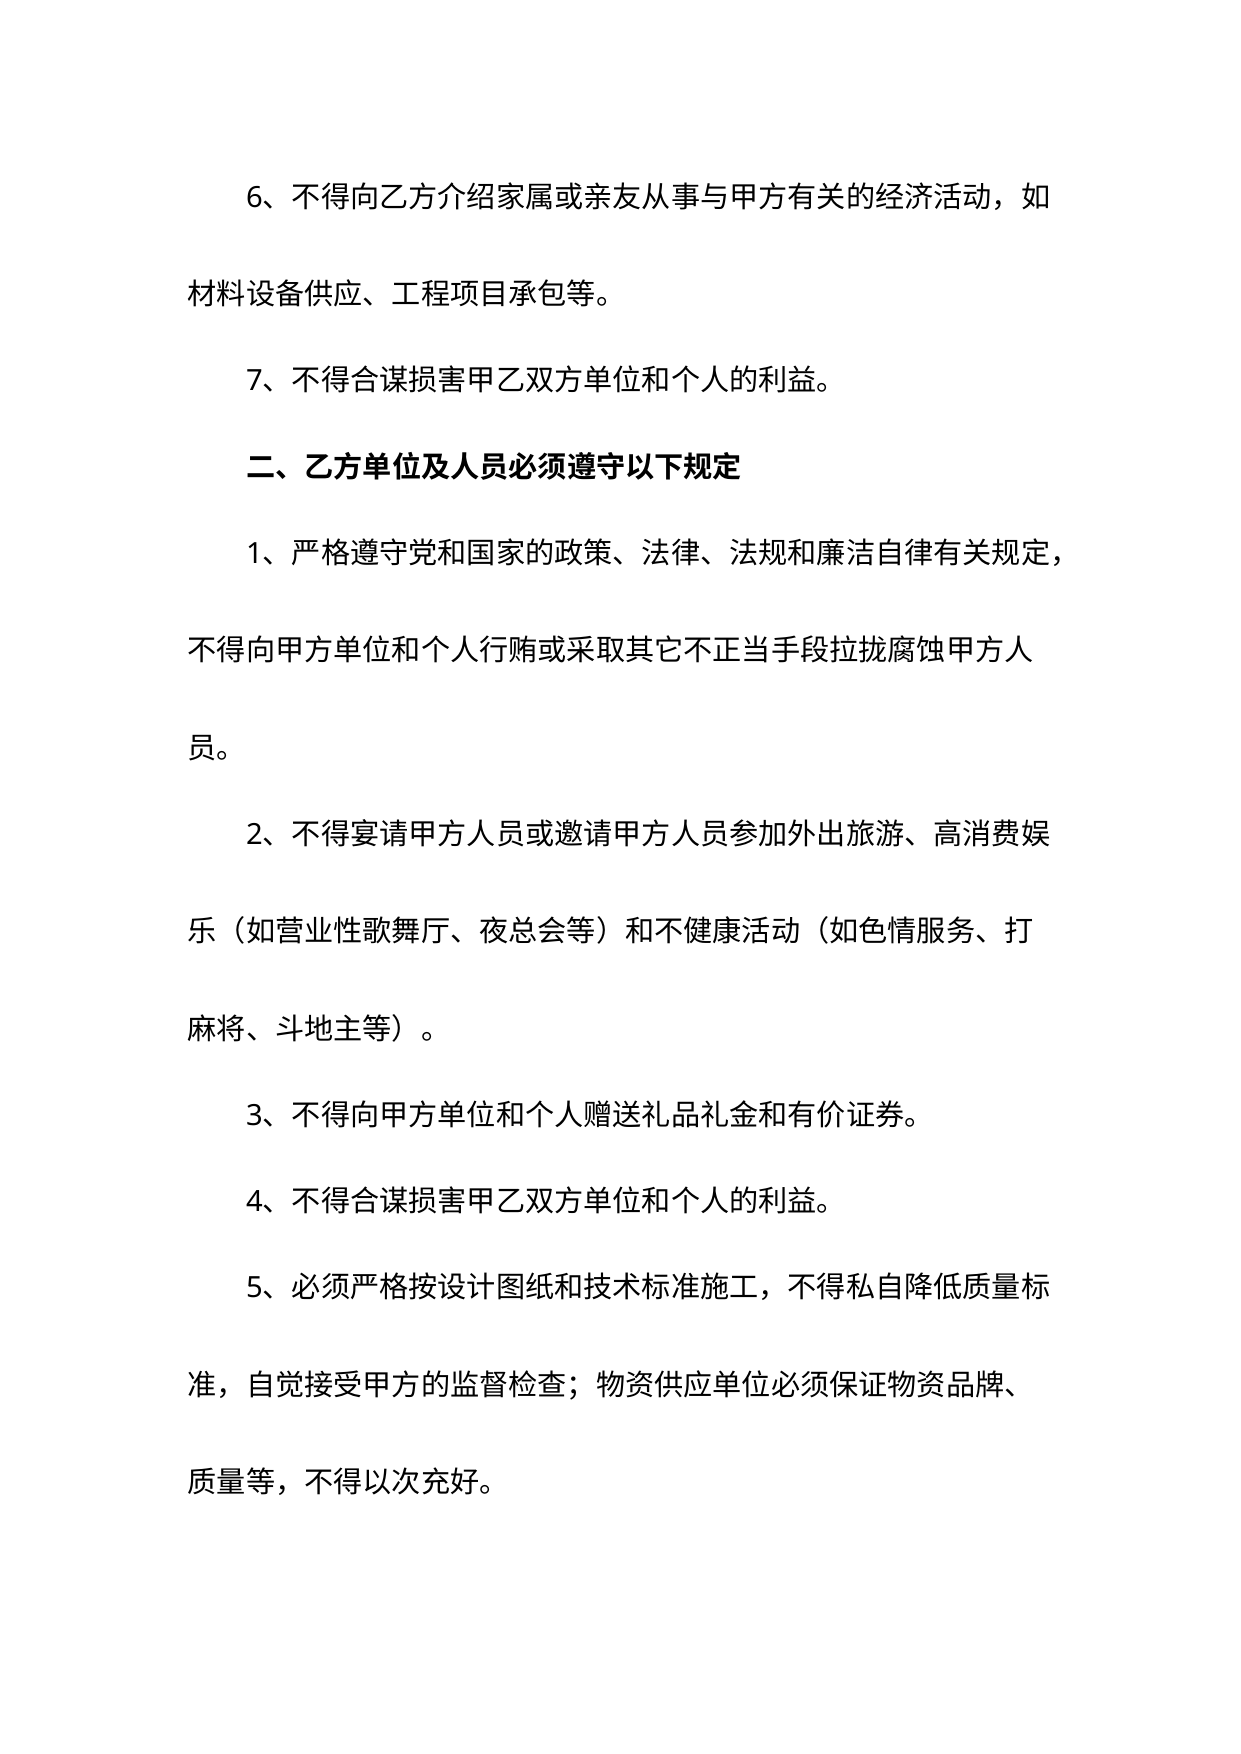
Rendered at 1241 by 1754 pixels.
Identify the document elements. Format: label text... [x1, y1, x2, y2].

text 6、不得向乙方介绍家属或亲友从事与甲方有关的经济活动，如材料设备供应、工程项目承包等。 [187, 162, 1053, 324]
text 二、乙方单位及人员必须遵守以下规定 [187, 432, 1053, 497]
text 2、不得宴请甲方人员或邀请甲方人员参加外出旅游、高消费娱乐（如营业性歌舞厅、夜总会等）和不健康活动（如色情服务、打麻将、斗地主等）。 [187, 799, 1053, 1059]
text 1、严格遵守党和国家的政策、法律、法规和廉洁自律有关规定，不得向甲方单位和个人行贿或采取其它不正当手段拉拢腐蚀甲方人员。 [187, 518, 1053, 778]
text 7、不得合谋损害甲乙双方单位和个人的利益。 [187, 346, 1053, 411]
text 3、不得向甲方单位和个人赠送礼品礼金和有价证券。 [187, 1080, 1053, 1145]
text 4、不得合谋损害甲乙双方单位和个人的利益。 [187, 1166, 1053, 1231]
text 5、必须严格按设计图纸和技术标准施工，不得私自降低质量标准，自觉接受甲方的监督检查；物资供应单位必须保证物资品牌、质量等，不得以次充好。 [187, 1252, 1053, 1512]
